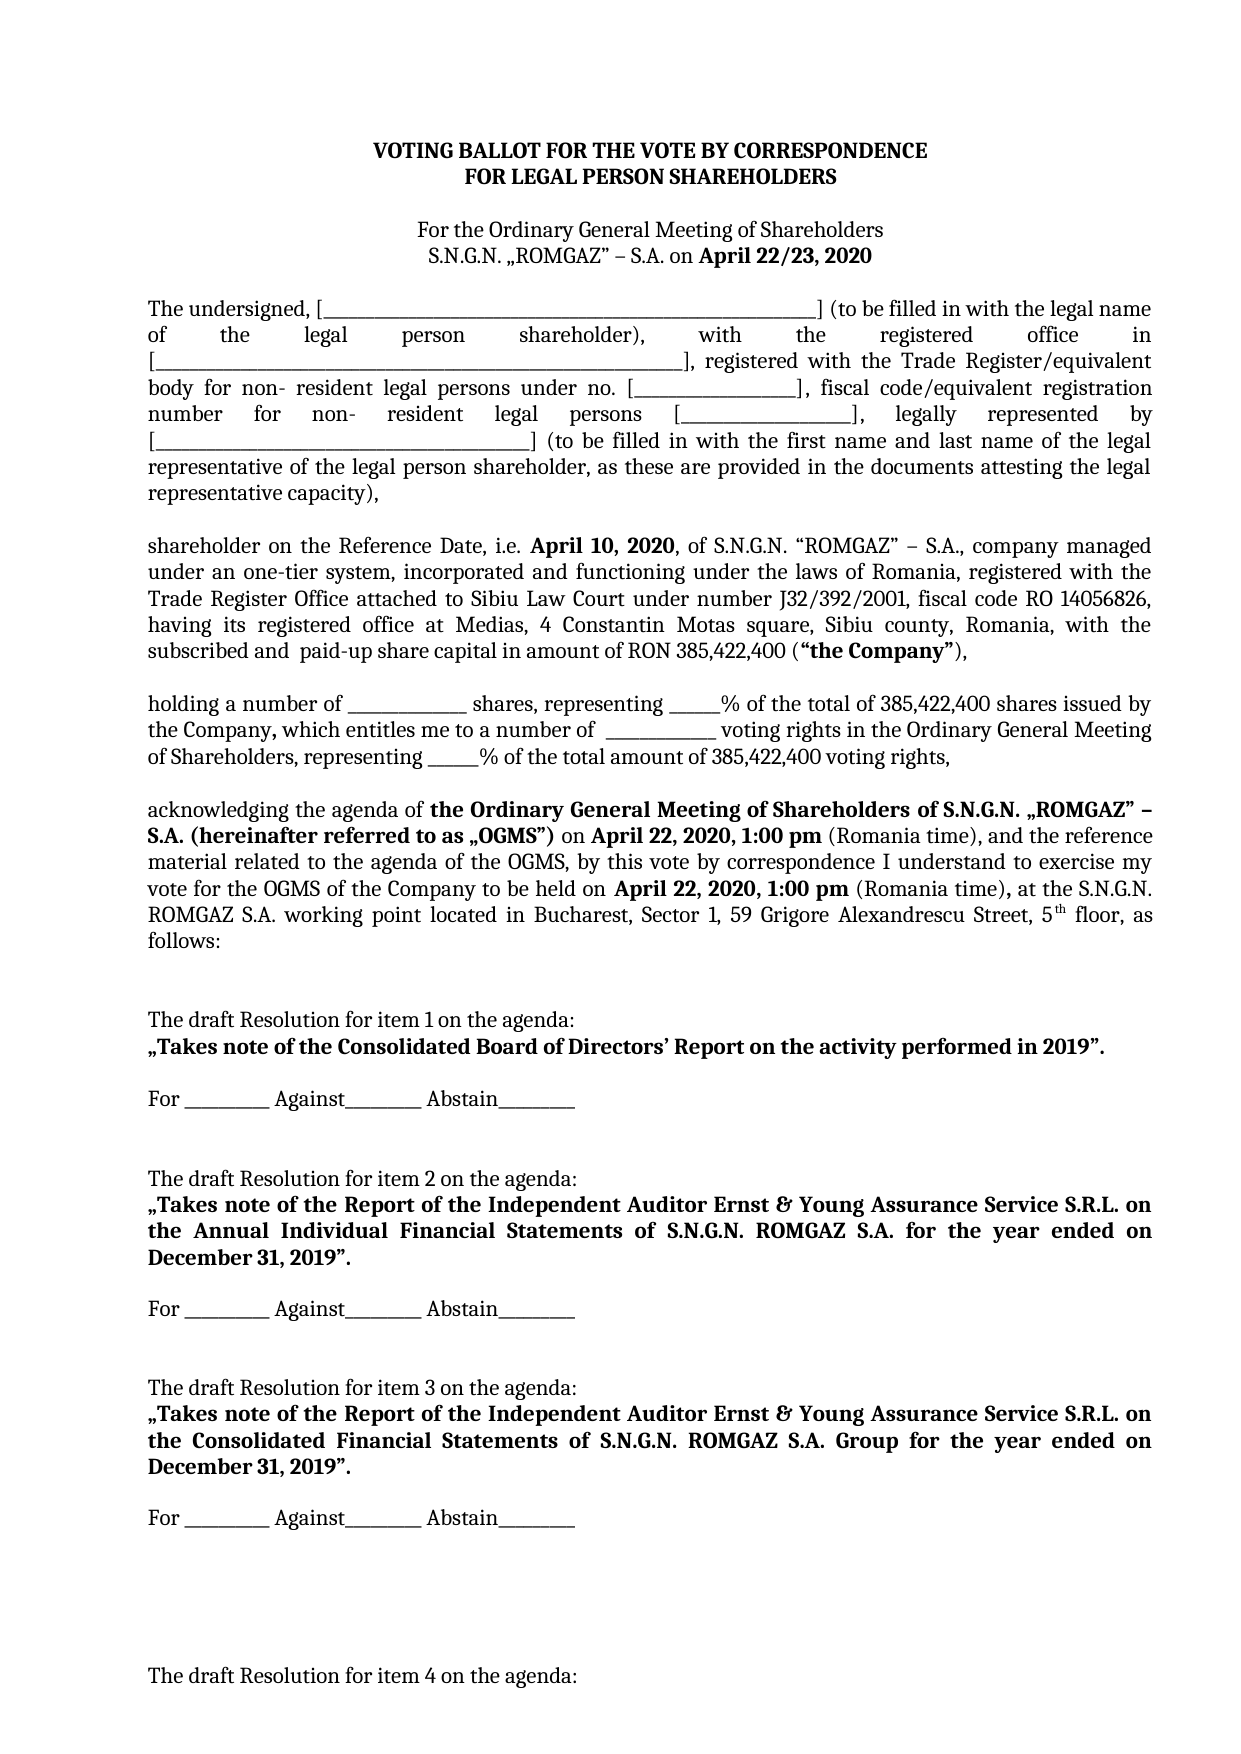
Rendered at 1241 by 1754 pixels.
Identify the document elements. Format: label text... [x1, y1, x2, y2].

text For __________ Against_________ Abstain_________ [148, 1505, 1153, 1532]
text For the Ordinary General Meeting of Shareholders [148, 217, 1153, 243]
text For __________ Against_________ Abstain_________ [148, 1296, 1153, 1322]
text „Takes note of the Consolidated Board of Directors’ Report on the activity performed in 2019”. [148, 1033, 1153, 1060]
text The undersigned, [__________________________________________________________] (to be filled in with the legal name of the legal person shareholder), with the registered office in [______________________________________________________________], registered with the Trade Register/equivalent body for non- resident legal persons under no. [___________________], fiscal code/equivalent registration number for non- resident legal persons [____________________], legally represented by [____________________________________________] (to be filled in with the first name and last name of the legal representative of the legal person shareholder, as these are provided in the documents attesting the legal representative capacity), [148, 296, 1153, 506]
text „Takes note of the Report of the Independent Auditor Ernst & Young Assurance Service S.R.L. on the Consolidated Financial Statements of S.N.G.N. ROMGAZ S.A. Group for the year ended on December 31, 2019”. [148, 1401, 1153, 1480]
text FOR LEGAL PERSON SHAREHOLDERS [148, 164, 1153, 190]
text The draft Resolution for item 1 on the agenda: [148, 1007, 1153, 1033]
text The draft Resolution for item 4 on the agenda: [148, 1663, 1153, 1690]
text S.N.G.N. „ROMGAZ” – S.A. on April 22/23, 2020 [148, 243, 1153, 269]
text holding a number of ______________ shares, representing ______% of the total of 385,422,400 shares issued by the Company, which entitles me to a number of _____________ voting rights in the Ordinary General Meeting of Shareholders, representing ______% of the total amount of 385,422,400 voting rights, [148, 691, 1153, 770]
text The draft Resolution for item 2 on the agenda: [148, 1165, 1153, 1192]
text For __________ Against_________ Abstain_________ [148, 1086, 1153, 1113]
text acknowledging the agenda of the Ordinary General Meeting of Shareholders of S.N.G.N. „ROMGAZ” – S.A. (hereinafter referred to as „OGMS”) on April 22, 2020, 1:00 pm (Romania time), and the reference material related to the agenda of the OGMS, by this vote by correspondence I understand to exercise my vote for the OGMS of the Company to be held on April 22, 2020, 1:00 pm (Romania time), at the S.N.G.N. ROMGAZ S.A. working point located in Bucharest, Sector 1, 59 Grigore Alexandrescu Street, 5th floor, as follows: [148, 796, 1153, 954]
text shareholder on the Reference Date, i.e. April 10, 2020, of S.N.G.N. “ROMGAZ” – S.A., company managed under an one-tier system, incorporated and functioning under the laws of Romania, registered with the Trade Register Office attached to Sibiu Law Court under number J32/392/2001, fiscal code RO 14056826, having its registered office at Medias, 4 Constantin Motas square, Sibiu county, Romania, with the subscribed and paid-up share capital in amount of RON 385,422,400 (“the Company”), [148, 533, 1153, 664]
text „Takes note of the Report of the Independent Auditor Ernst & Young Assurance Service S.R.L. on the Annual Individual Financial Statements of S.N.G.N. ROMGAZ S.A. for the year ended on December 31, 2019”. [148, 1192, 1153, 1271]
text VOTING BALLOT FOR THE VOTE BY CORRESPONDENCE [148, 137, 1153, 164]
text The draft Resolution for item 3 on the agenda: [148, 1375, 1153, 1401]
